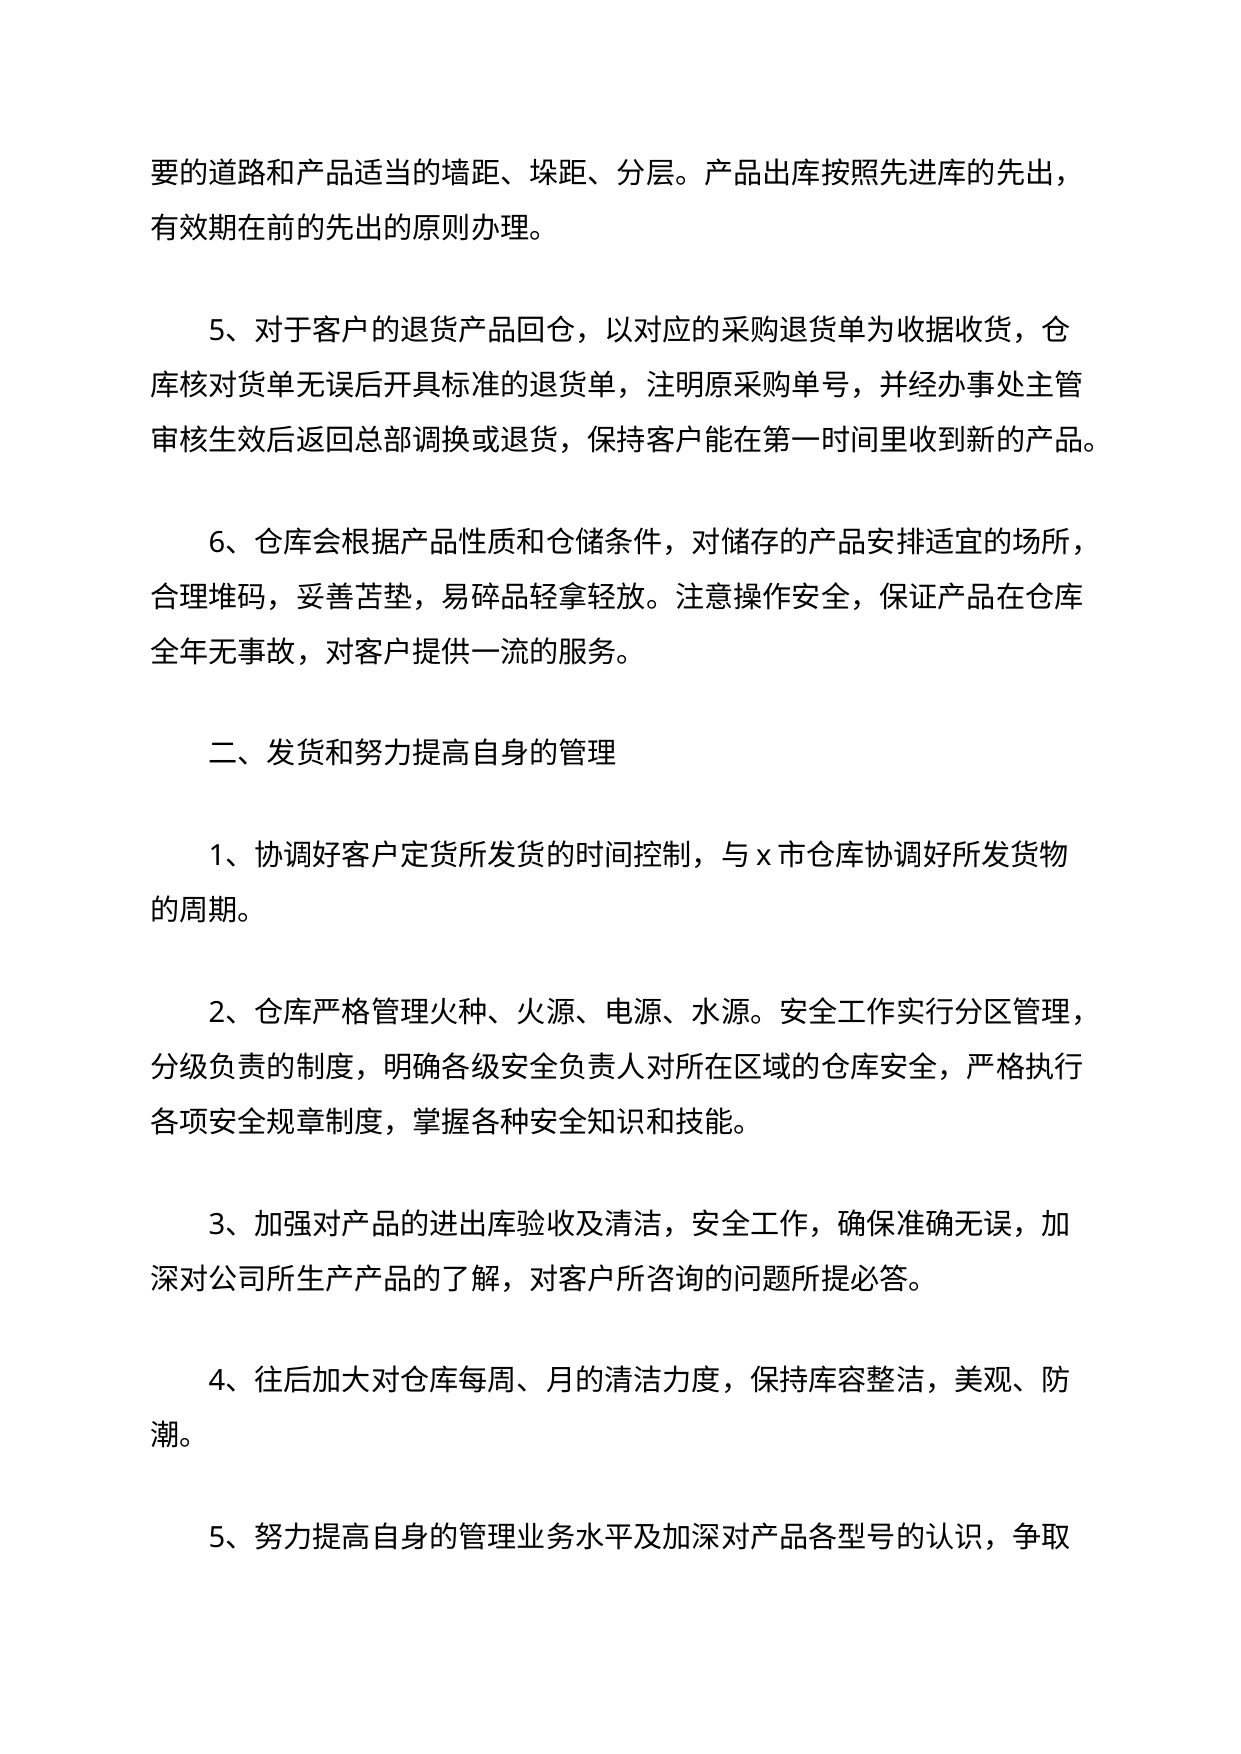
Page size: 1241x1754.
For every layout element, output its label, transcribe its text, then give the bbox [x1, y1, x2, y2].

text 3、加强对产品的进出库验收及清洁，安全工作，确保准确无误，加深对公司所生产产品的了解，对客户所咨询的问题所提必答。 [150, 1200, 1090, 1297]
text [150, 150, 1090, 247]
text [150, 1514, 1090, 1556]
text 二、发货和努力提高自身的管理 [150, 730, 1090, 772]
text 1、协调好客户定货所发货的时间控制，与x市仓库协调好所发货物的周期。 [150, 832, 1090, 929]
text 4、往后加大对仓库每周、月的清洁力度，保持库容整洁，美观、防潮。 [150, 1357, 1090, 1454]
text 6、仓库会根据产品性质和仓储条件，对储存的产品安排适宜的场所，合理堆码，妥善苫垫，易碎品轻拿轻放。注意操作安全，保证产品在仓库全年无事故，对客户提供一流的服务。 [150, 518, 1090, 671]
text 5、对于客户的退货产品回仓，以对应的采购退货单为收据收货，仓库核对货单无误后开具标准的退货单，注明原采购单号，并经办事处主管审核生效后返回总部调换或退货，保持客户能在第一时间里收到新的产品。 [150, 307, 1090, 459]
text 2、仓库严格管理火种、火源、电源、水源。安全工作实行分区管理，分级负责的制度，明确各级安全负责人对所在区域的仓库安全，严格执行各项安全规章制度，掌握各种安全知识和技能。 [150, 988, 1090, 1141]
